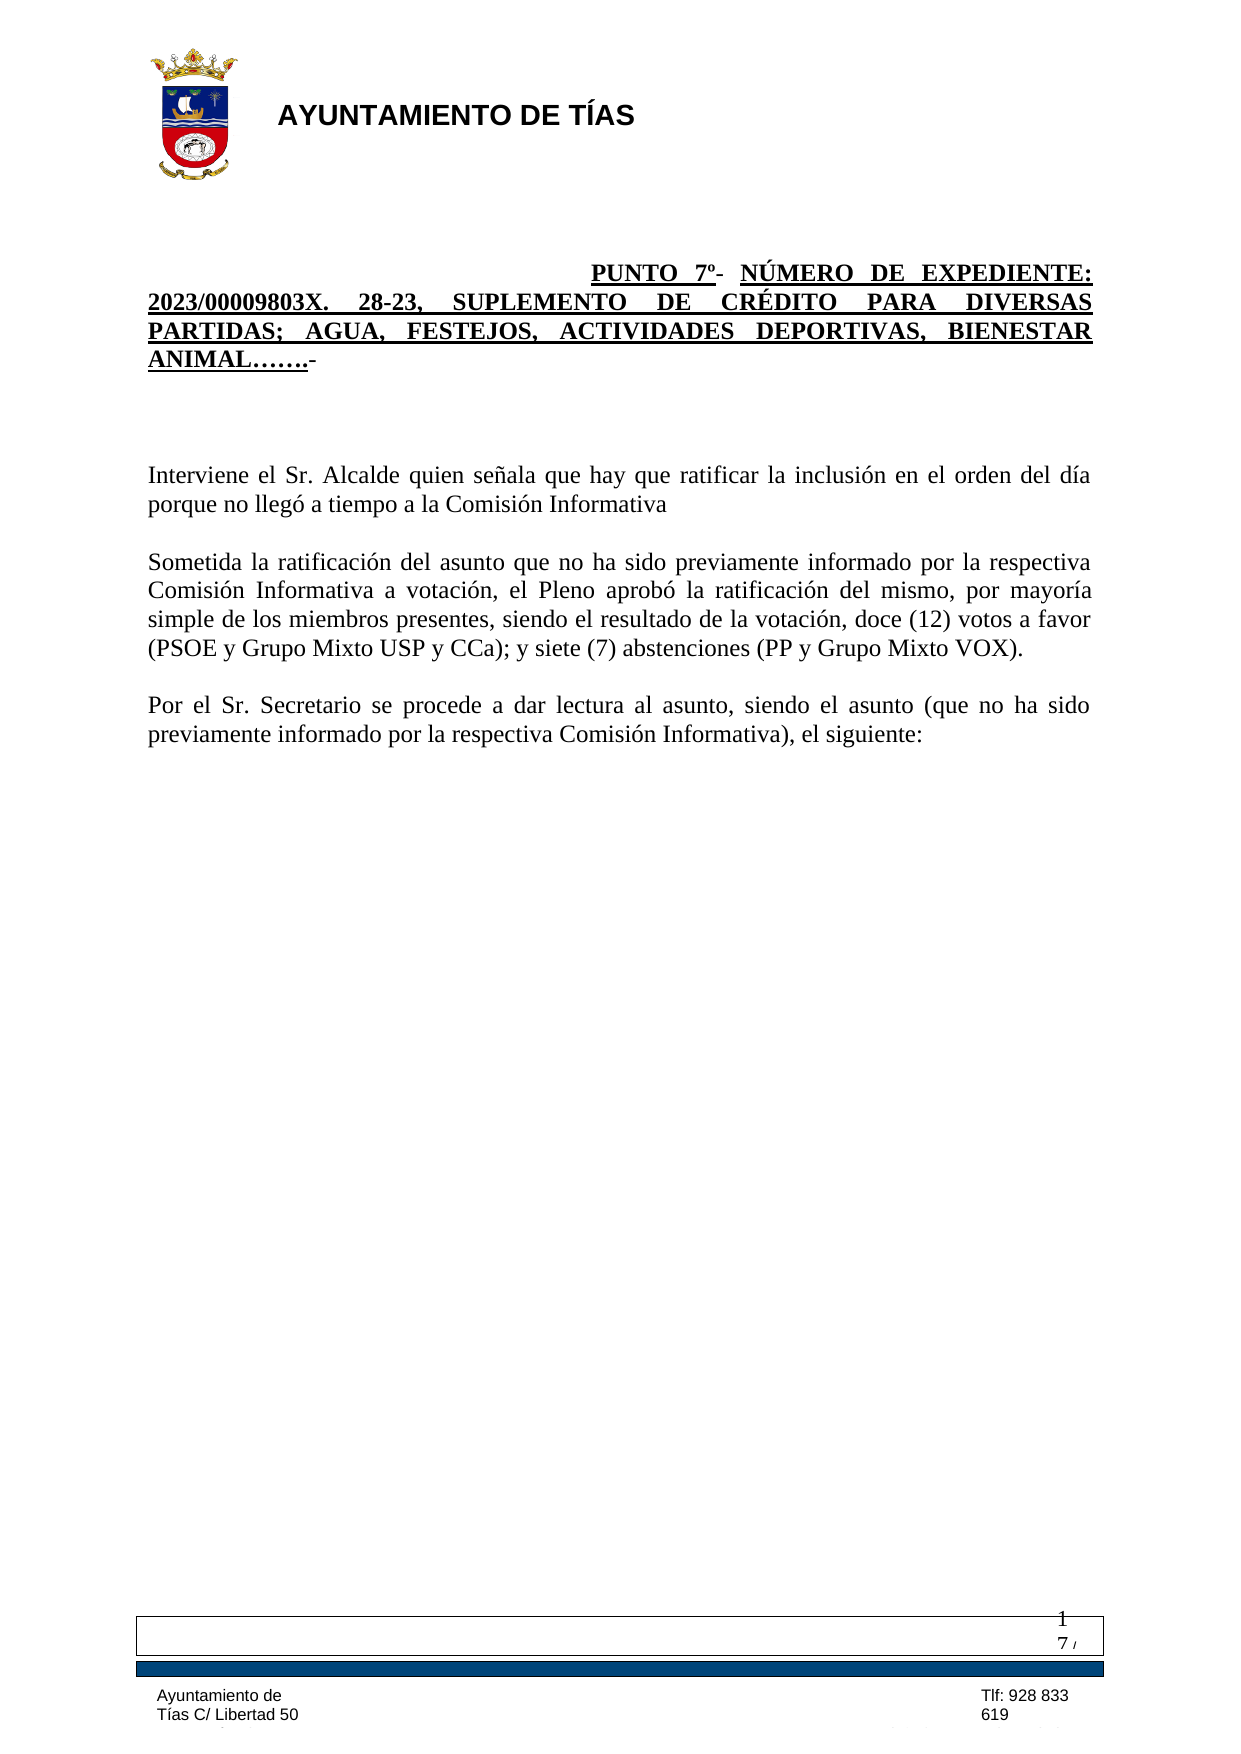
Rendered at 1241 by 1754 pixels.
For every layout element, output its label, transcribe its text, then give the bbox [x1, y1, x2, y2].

subtitle PUNTO 7º- NÚMERO DE EXPEDIENTE: 2023/00009803X. 28-23, SUPLEMENTO DE CRÉDITO PARA DIVERSAS PARTIDAS; AGUA, FESTEJOS, ACTIVIDADES DEPORTIVAS, BIENESTAR ANIMAL…….- [148, 315, 1093, 341]
text Por el Sr. Secretario se procede a dar lectura al asunto, siendo el asunto (que no ha sido previamente informado por la respectiva Comisión Informativa), el siguiente: [148, 691, 1093, 748]
picture [150, 48, 240, 180]
subtitle PUNTO 7º- NÚMERO DE EXPEDIENTE: 2023/00009803X. 28-23, SUPLEMENTO DE CRÉDITO PARA DIVERSAS PARTIDAS; AGUA, FESTEJOS, ACTIVIDADES DEPORTIVAS, BIENESTAR ANIMAL…….- [148, 344, 1093, 373]
text Sometida la ratificación del asunto que no ha sido previamente informado por la respectiva Comisión Informativa a votación, el Pleno aprobó la ratificación del mismo, por mayoría simple de los miembros presentes, siendo el resultado de la votación, doce (12) votos a favor (PSOE y Grupo Mixto USP y CCa); y siete (7) abstenciones (PP y Grupo Mixto VOX). [148, 547, 1093, 662]
subtitle PUNTO 7º- NÚMERO DE EXPEDIENTE: 2023/00009803X. 28-23, SUPLEMENTO DE CRÉDITO PARA DIVERSAS PARTIDAS; AGUA, FESTEJOS, ACTIVIDADES DEPORTIVAS, BIENESTAR ANIMAL…….- [148, 258, 1093, 312]
text Interviene el Sr. Alcalde quien señala que hay que ratificar la inclusión en el orden del día porque no llegó a tiempo a la Comisión Informativa [148, 461, 1093, 518]
